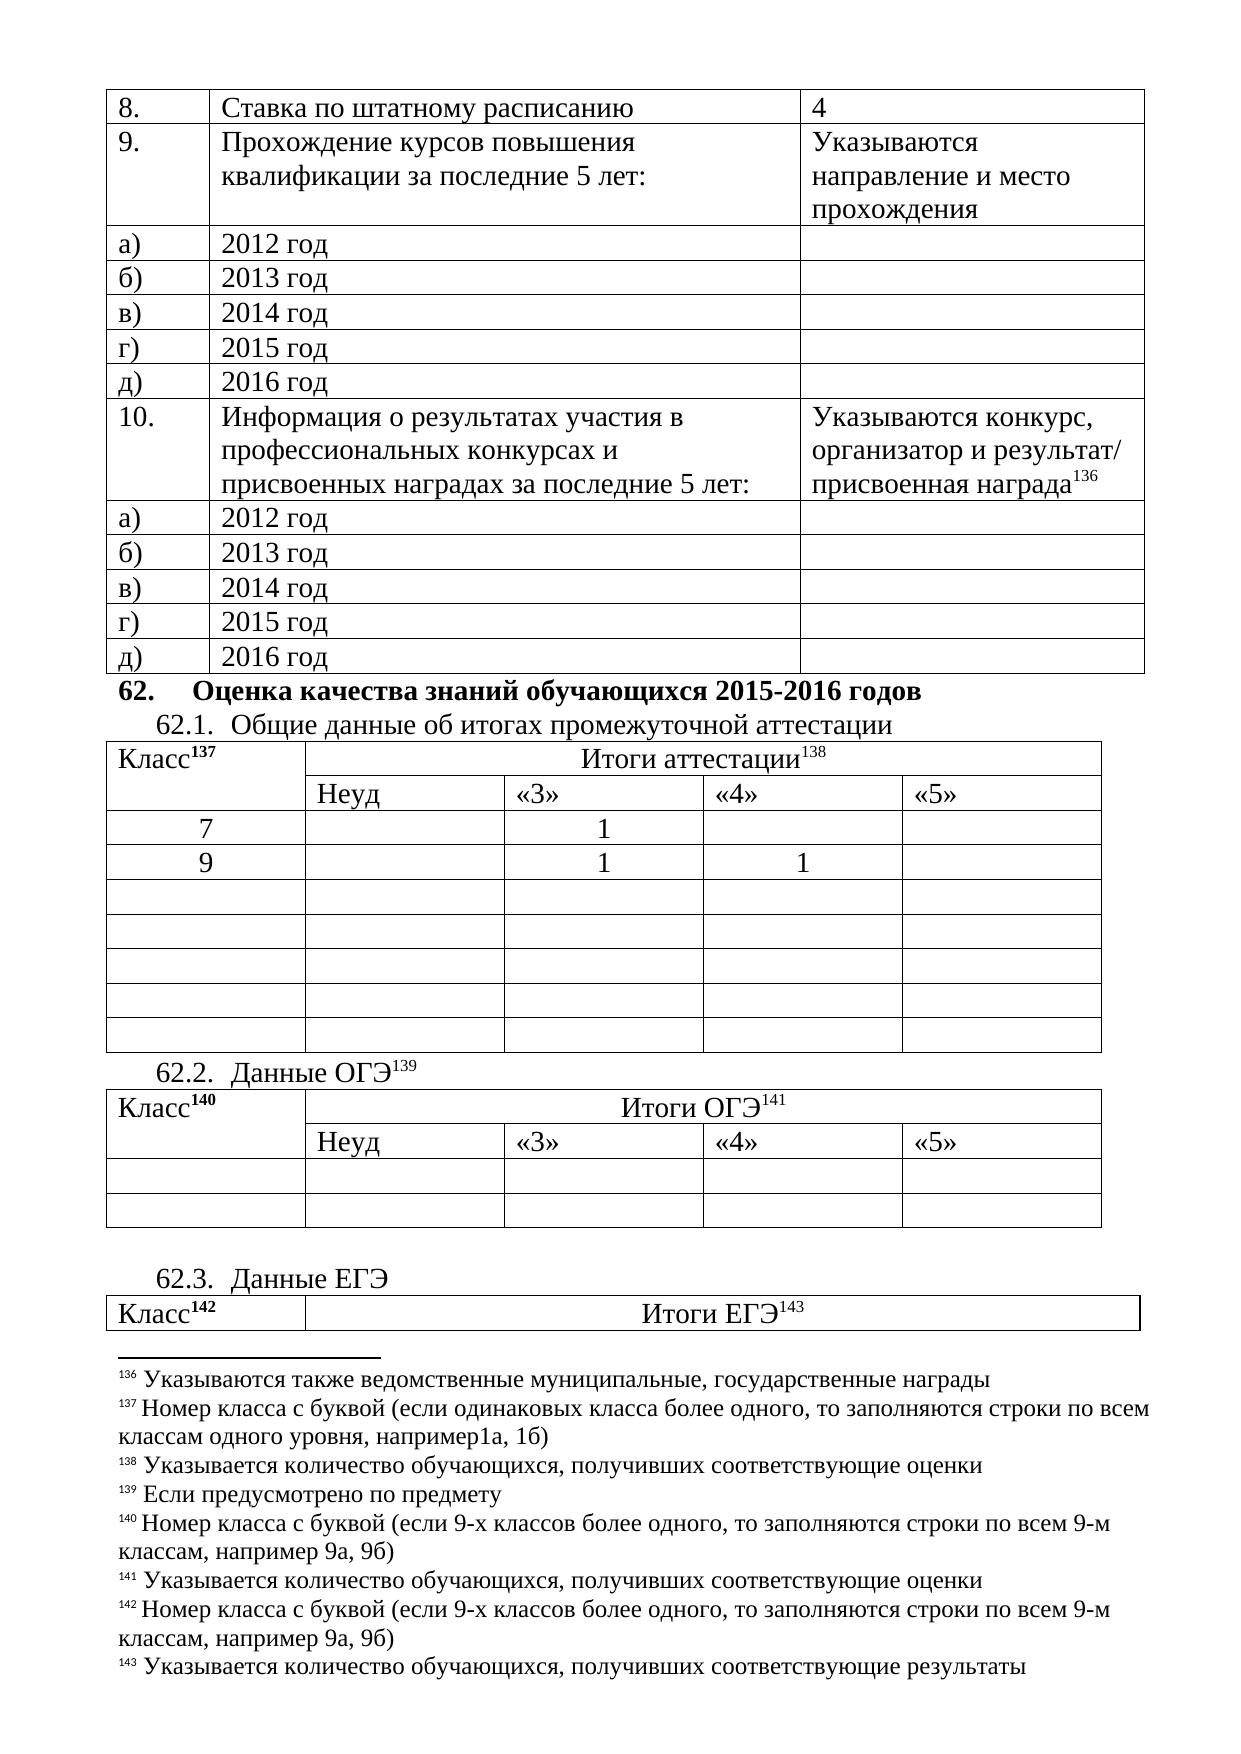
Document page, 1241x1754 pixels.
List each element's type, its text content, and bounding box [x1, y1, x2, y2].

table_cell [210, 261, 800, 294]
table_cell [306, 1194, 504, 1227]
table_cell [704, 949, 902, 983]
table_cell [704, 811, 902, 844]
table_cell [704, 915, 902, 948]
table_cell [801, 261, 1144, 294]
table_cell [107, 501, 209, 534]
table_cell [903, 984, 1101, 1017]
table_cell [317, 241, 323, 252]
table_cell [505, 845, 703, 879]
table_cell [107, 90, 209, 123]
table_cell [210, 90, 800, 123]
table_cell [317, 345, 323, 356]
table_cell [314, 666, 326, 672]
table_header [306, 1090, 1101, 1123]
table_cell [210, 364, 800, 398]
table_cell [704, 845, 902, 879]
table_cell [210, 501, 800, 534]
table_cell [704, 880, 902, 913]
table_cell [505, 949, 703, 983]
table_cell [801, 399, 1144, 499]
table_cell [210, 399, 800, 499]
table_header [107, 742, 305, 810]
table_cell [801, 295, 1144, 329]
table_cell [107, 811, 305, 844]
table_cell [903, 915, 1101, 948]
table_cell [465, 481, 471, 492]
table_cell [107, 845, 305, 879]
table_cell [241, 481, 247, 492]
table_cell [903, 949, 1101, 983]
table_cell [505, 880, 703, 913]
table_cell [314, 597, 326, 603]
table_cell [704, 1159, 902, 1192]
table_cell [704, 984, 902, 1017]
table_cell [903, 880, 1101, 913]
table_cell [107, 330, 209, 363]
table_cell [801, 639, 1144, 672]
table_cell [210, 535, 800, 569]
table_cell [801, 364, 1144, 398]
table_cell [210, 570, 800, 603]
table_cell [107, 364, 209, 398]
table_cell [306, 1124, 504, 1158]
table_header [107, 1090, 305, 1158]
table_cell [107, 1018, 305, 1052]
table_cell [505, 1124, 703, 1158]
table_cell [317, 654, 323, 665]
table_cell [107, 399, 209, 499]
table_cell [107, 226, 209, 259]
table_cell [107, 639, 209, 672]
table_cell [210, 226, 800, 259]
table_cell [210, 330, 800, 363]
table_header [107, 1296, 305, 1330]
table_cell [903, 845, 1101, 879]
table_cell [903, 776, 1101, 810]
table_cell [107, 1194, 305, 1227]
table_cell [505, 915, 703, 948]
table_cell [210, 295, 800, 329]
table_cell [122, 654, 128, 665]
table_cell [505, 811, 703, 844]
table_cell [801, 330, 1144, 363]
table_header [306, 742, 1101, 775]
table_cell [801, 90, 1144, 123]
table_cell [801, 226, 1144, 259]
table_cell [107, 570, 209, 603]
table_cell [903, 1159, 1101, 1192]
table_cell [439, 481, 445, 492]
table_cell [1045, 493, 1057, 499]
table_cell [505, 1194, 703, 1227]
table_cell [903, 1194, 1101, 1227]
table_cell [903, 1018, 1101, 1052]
list Данные ОГЭ [156, 1055, 1167, 1089]
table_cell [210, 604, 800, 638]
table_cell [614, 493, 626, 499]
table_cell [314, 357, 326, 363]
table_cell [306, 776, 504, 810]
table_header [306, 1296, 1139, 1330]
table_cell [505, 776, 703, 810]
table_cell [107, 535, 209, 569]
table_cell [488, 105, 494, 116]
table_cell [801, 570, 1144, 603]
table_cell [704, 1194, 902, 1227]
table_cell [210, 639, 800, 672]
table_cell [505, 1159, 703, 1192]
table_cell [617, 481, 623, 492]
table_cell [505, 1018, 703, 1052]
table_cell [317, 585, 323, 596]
list Данные ЕГЭ [156, 1262, 1167, 1295]
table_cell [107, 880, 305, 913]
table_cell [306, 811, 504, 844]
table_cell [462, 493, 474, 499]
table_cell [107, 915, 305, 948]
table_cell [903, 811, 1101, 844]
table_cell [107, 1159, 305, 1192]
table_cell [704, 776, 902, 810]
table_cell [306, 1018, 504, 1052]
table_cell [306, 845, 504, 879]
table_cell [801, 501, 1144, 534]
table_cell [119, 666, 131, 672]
list Общие данные об итогах промежуточной аттестации [156, 707, 1167, 741]
list Оценка качества знаний обучающихся 2015-2016 годов [118, 673, 1167, 707]
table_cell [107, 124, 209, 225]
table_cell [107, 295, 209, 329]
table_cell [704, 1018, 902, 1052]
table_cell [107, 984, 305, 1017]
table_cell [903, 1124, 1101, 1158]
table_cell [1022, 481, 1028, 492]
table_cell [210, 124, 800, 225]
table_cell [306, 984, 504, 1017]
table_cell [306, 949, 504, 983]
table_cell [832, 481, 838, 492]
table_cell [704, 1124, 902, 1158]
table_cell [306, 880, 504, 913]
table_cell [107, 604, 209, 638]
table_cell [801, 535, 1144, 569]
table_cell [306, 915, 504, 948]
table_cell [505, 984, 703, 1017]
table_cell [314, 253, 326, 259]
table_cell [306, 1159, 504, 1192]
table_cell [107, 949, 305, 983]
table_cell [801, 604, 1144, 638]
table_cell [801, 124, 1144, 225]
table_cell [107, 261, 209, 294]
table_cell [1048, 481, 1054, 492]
